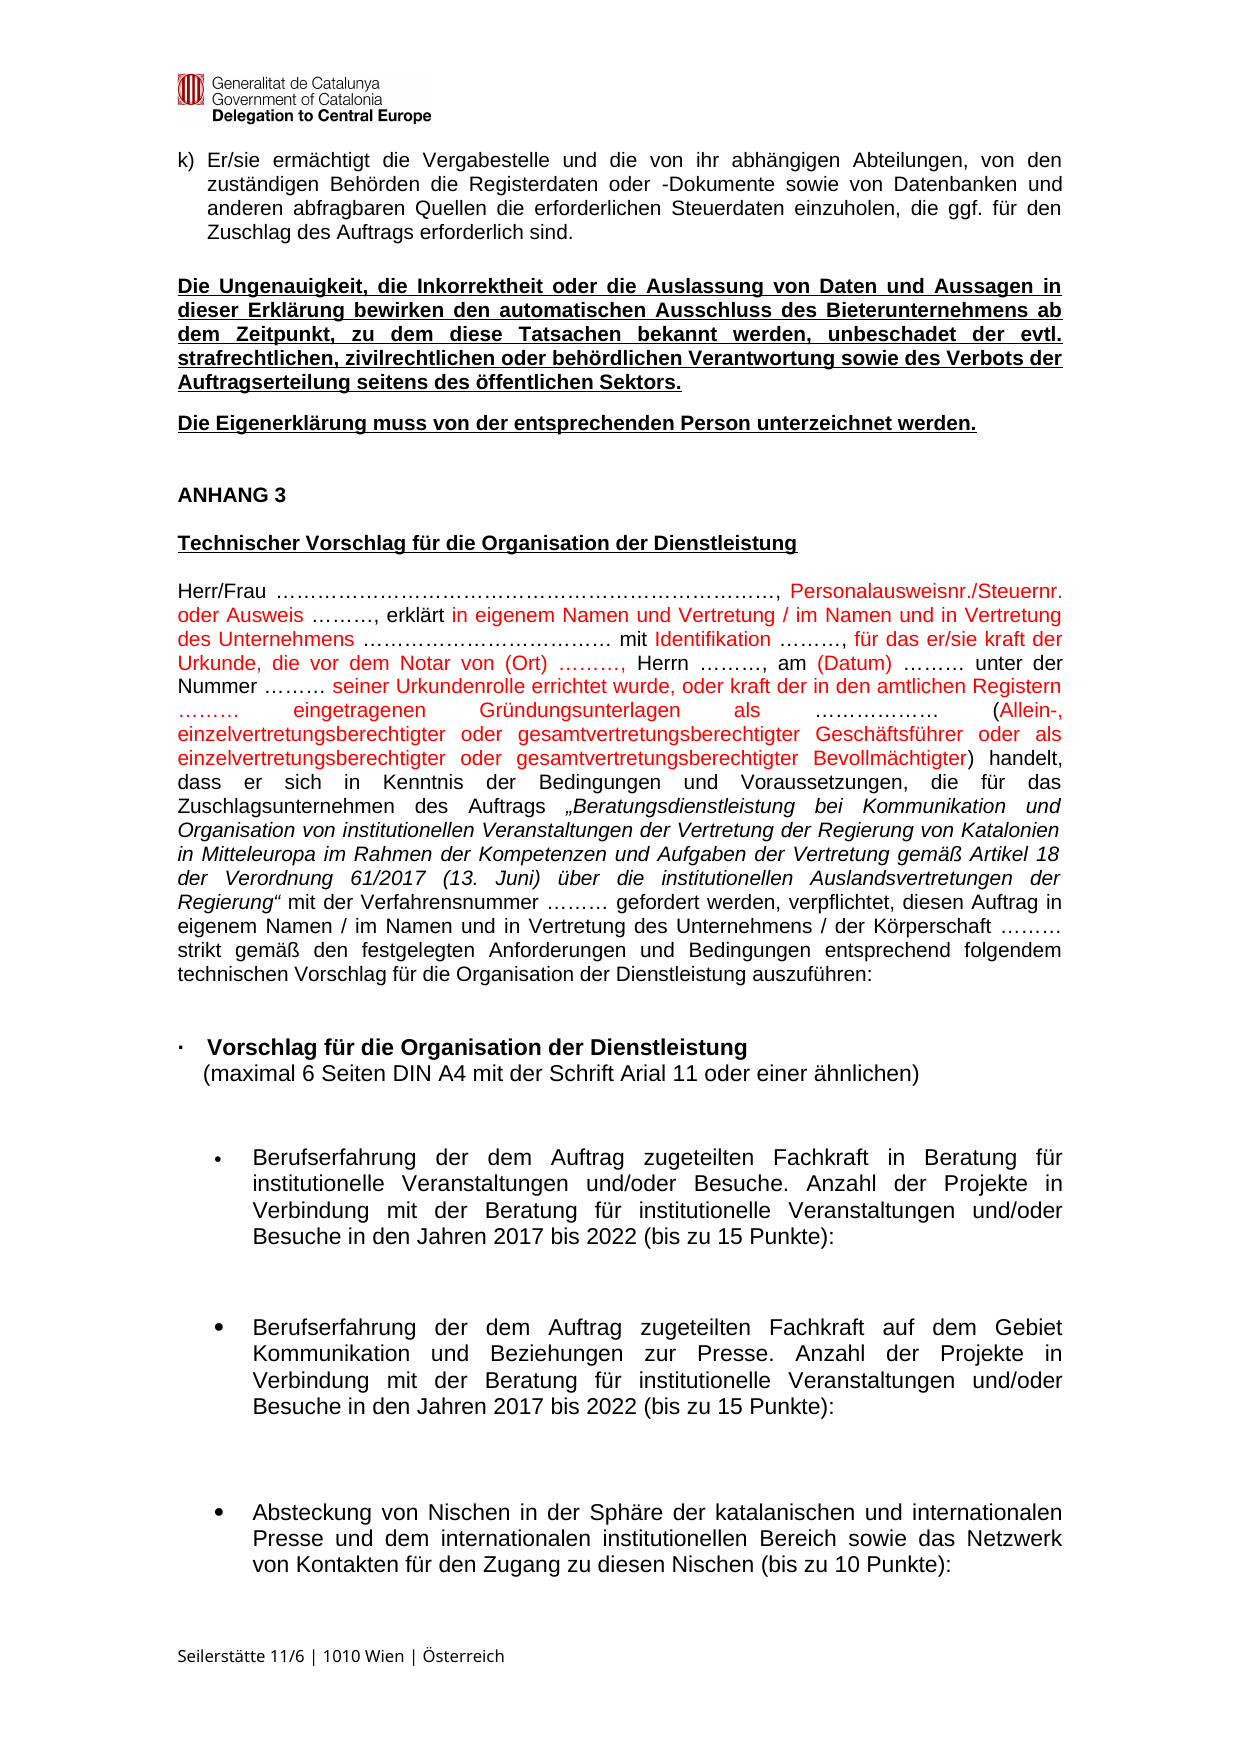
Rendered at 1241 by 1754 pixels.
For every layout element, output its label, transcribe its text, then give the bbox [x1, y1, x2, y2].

text Die Ungenauigkeit, die Inkorrektheit oder die Auslassung von Daten und Aussagen in dieser Erklärung bewirken den automatischen Ausschluss des Bieterunternehmens ab dem Zeitpunkt, zu dem diese Tatsachen bekannt werden, unbeschadet der evtl. strafrechtlichen, zivilrechtlichen oder behördlichen Verantwortung sowie des Verbots der Auftragserteilung seitens des öffentlichen Sektors. [177, 274, 1063, 319]
text Die Eigenerklärung muss von der entsprechenden Person unterzeichnet werden. [177, 411, 1063, 435]
list Absteckung von Nischen in der Sphäre der katalanischen und internationalen Presse und dem internationalen institutionellen Bereich sowie das Netzwerk von Kontakten für den Zugang zu diesen Nischen (bis zu 10 Punkte): [215, 1498, 1063, 1578]
text Technischer Vorschlag für die Organisation der Dienstleistung [177, 531, 1063, 554]
picture [177, 73, 432, 125]
list Vorschlag für die Organisation der Dienstleistung [177, 1034, 1063, 1060]
text Die Ungenauigkeit, die Inkorrektheit oder die Auslassung von Daten und Aussagen in dieser Erklärung bewirken den automatischen Ausschluss des Bieterunternehmens ab dem Zeitpunkt, zu dem diese Tatsachen bekannt werden, unbeschadet der evtl. strafrechtlichen, zivilrechtlichen oder behördlichen Verantwortung sowie des Verbots der Auftragserteilung seitens des öffentlichen Sektors. [177, 368, 1063, 394]
text Herr/Frau ………………………………………………………………, Personalausweisnr./Steuernr. oder Ausweis ………, erklärt in eigenem Namen und Vertretung / im Namen und in Vertretung des Unternehmens ……………………………… mit Identifikation ………, für das er/sie kraft der Urkunde, die vor dem Notar von (Ort) ………, Herrn ………, am (Datum) ……… unter der Nummer ……… seiner Urkundenrolle errichtet wurde, oder kraft der in den amtlichen Registern ……… eingetragenen Gründungsunterlagen als ……………… (Allein-, einzelvertretungsberechtigter oder gesamtvertretungsberechtigter Geschäftsführer oder als einzelvertretungsberechtigter oder gesamtvertretungsberechtigter Bevollmächtigter) handelt, dass er sich in Kenntnis der Bedingungen und Voraussetzungen, die für das Zuschlagsunternehmen des Auftrags „Beratungsdienstleistung bei Kommunikation und Organisation von institutionellen Veranstaltungen der Vertretung der Regierung von Katalonien in Mitteleuropa im Rahmen der Kompetenzen und Aufgaben der Vertretung gemäß Artikel 18 der Verordnung 61/2017 (13. Juni) über die institutionellen Auslandsvertretungen der Regierung“ mit der Verfahrensnummer ……… gefordert werden, verpflichtet, diesen Auftrag in eigenem Namen / im Namen und in Vertretung des Unternehmens / der Körperschaft ……… strikt gemäß den festgelegten Anforderungen und Bedingungen entsprechend folgendem technischen Vorschlag für die Organisation der Dienstleistung auszuführen: [177, 578, 1063, 986]
text (maximal 6 Seiten DIN A4 mit der Schrift Arial 11 oder einer ähnlichen) [177, 1060, 1063, 1086]
text ANHANG 3 [177, 483, 1063, 507]
list Berufserfahrung der dem Auftrag zugeteilten Fachkraft in Beratung für institutionelle Veranstaltungen und/oder Besuche. Anzahl der Projekte in Verbindung mit der Beratung für institutionelle Veranstaltungen und/oder Besuche in den Jahren 2017 bis 2022 (bis zu 15 Punkte): [215, 1144, 1063, 1249]
list Berufserfahrung der dem Auftrag zugeteilten Fachkraft auf dem Gebiet Kommunikation und Beziehungen zur Presse. Anzahl der Projekte in Verbindung mit der Beratung für institutionelle Veranstaltungen und/oder Besuche in den Jahren 2017 bis 2022 (bis zu 15 Punkte): [215, 1314, 1063, 1419]
list Er/sie ermächtigt die Vergabestelle und die von ihr abhängigen Abteilungen, von den zuständigen Behörden die Registerdaten oder -Dokumente sowie von Datenbanken und anderen abfragbaren Quellen die erforderlichen Steuerdaten einzuholen, die ggf. für den Zuschlag des Auftrags erforderlich sind. [177, 148, 1063, 243]
